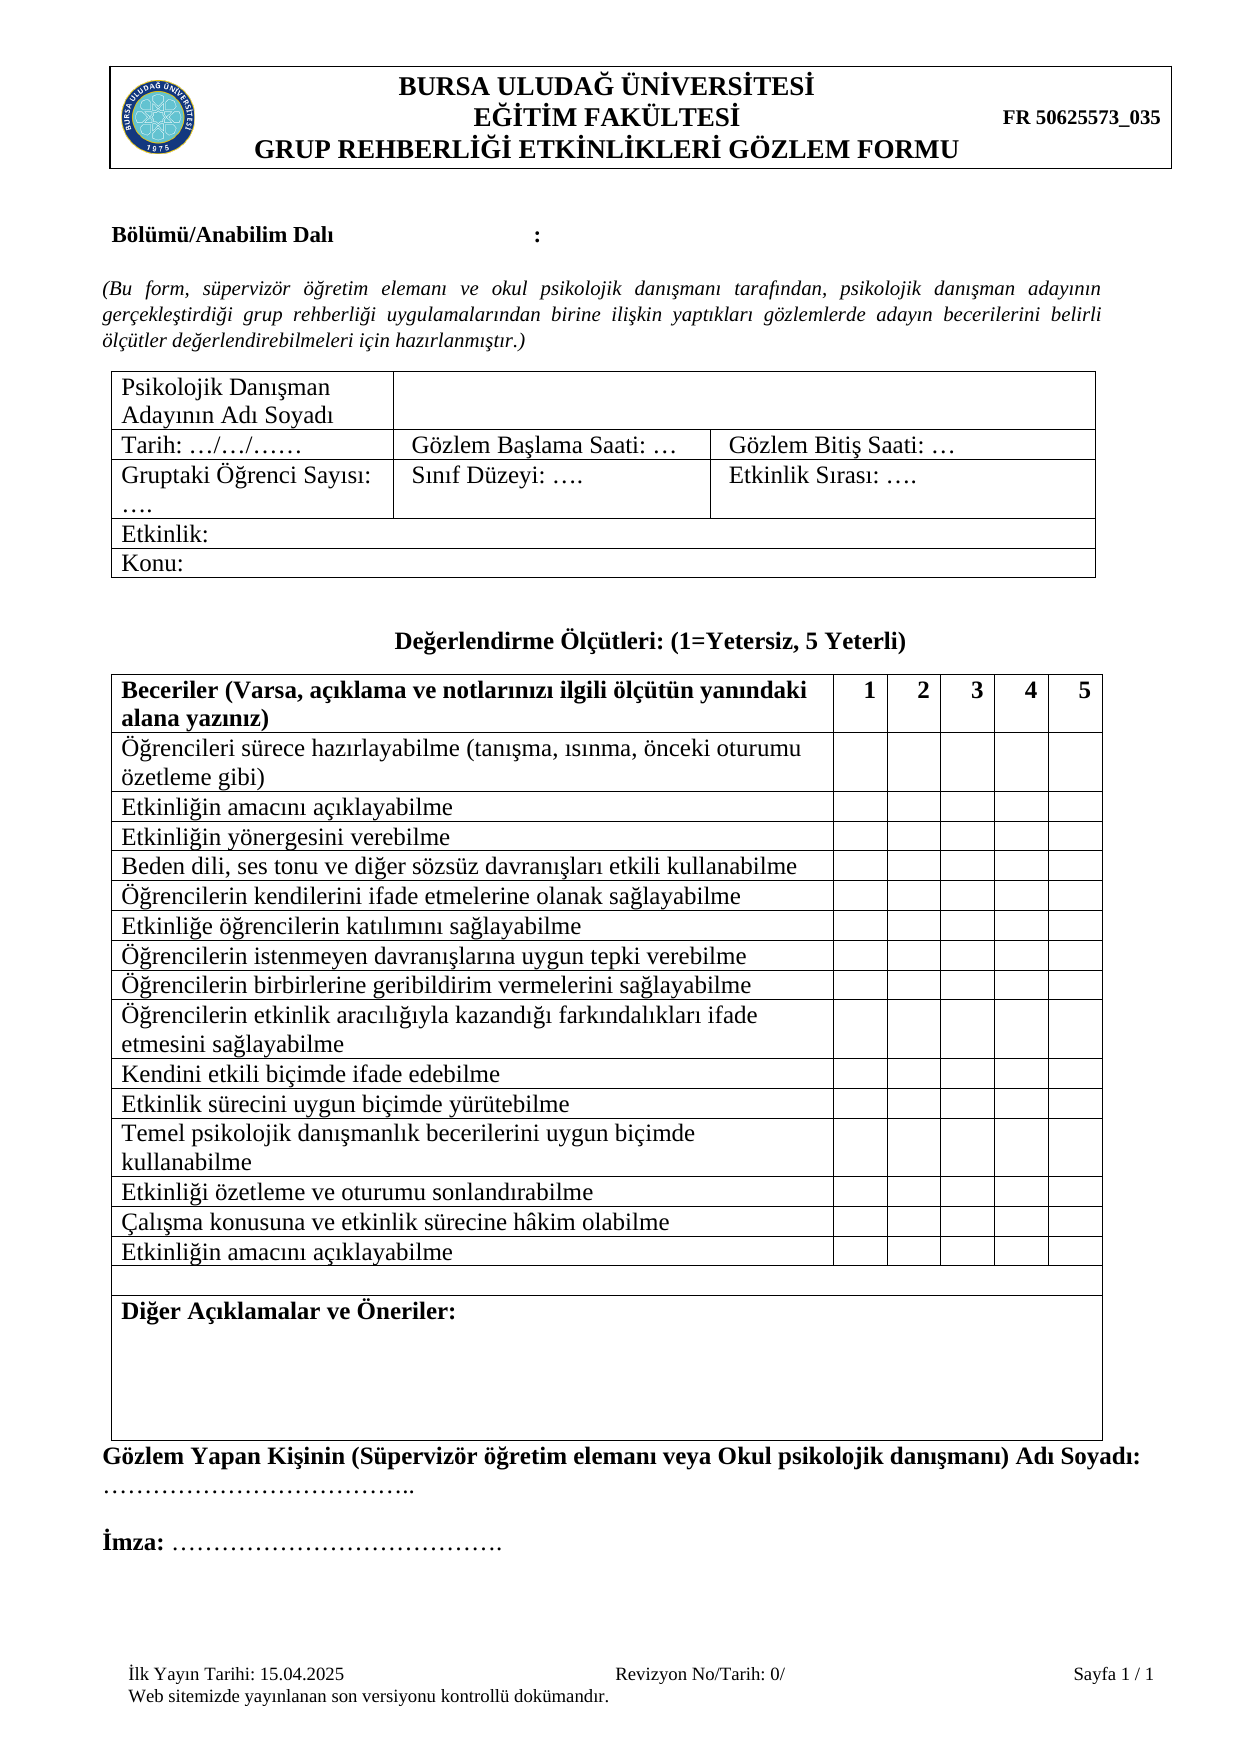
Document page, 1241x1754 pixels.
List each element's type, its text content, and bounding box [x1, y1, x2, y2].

table_cell [888, 851, 940, 880]
table_cell Etkinlik sürecini uygun biçimde yürütebilme [112, 1089, 833, 1117]
table_cell [941, 822, 994, 850]
table_cell [941, 1059, 994, 1088]
table_cell [1049, 1059, 1102, 1088]
table_cell [834, 1237, 887, 1265]
table_cell [941, 971, 994, 999]
table_cell [941, 1237, 994, 1265]
table_cell [834, 733, 887, 791]
table_cell Çalışma konusuna ve etkinlik sürecine hâkim olabilme [112, 1207, 833, 1236]
table_cell Gözlem Başlama Saati: … [394, 430, 710, 459]
table_header Psikolojik Danışman Adayının Adı Soyadı [112, 372, 393, 429]
table_cell Beden dili, ses tonu ve diğer sözsüz davranışları etkili kullanabilme [112, 851, 833, 880]
table_cell [1049, 911, 1102, 940]
table_cell [941, 911, 994, 940]
table_cell [941, 733, 994, 791]
table_cell [1049, 851, 1102, 880]
table_cell [941, 792, 994, 821]
table_cell [1049, 1089, 1102, 1117]
table_cell Tarih: …/…/…… [112, 430, 393, 459]
table_cell [834, 1177, 887, 1206]
table_cell Etkinliği özetleme ve oturumu sonlandırabilme [112, 1177, 833, 1206]
table_cell [834, 941, 887, 969]
table_cell [941, 851, 994, 880]
table_cell [941, 1177, 994, 1206]
table_cell [888, 1089, 940, 1117]
table_cell [834, 971, 887, 999]
table_cell [1049, 792, 1102, 821]
table_cell Etkinliğin amacını açıklayabilme [112, 792, 833, 821]
table_cell [834, 1059, 887, 1088]
table_cell Etkinlik Sırası: …. [711, 460, 1095, 518]
picture [121, 80, 195, 154]
table_cell [834, 1119, 887, 1176]
table_cell [1049, 971, 1102, 999]
table_header [394, 372, 1095, 429]
table_cell Etkinliğin yönergesini verebilme [112, 822, 833, 850]
table_cell [995, 822, 1048, 850]
table_cell Etkinlik: [112, 519, 1095, 547]
table_header Beceriler (Varsa, açıklama ve notlarınızı ilgili ölçütün yanındaki alana yazınız) [112, 675, 833, 732]
table_cell [888, 911, 940, 940]
table_cell [995, 792, 1048, 821]
table_cell Etkinliğe öğrencilerin katılımını sağlayabilme [112, 911, 833, 940]
table_cell Öğrencilerin kendilerini ifade etmelerine olanak sağlayabilme [112, 881, 833, 910]
table_cell [888, 822, 940, 850]
table_cell Öğrencilerin istenmeyen davranışlarına uygun tepki verebilme [112, 941, 833, 969]
table_cell [1049, 822, 1102, 850]
table_cell [995, 1207, 1048, 1236]
table_cell [995, 851, 1048, 880]
table_cell [941, 1207, 994, 1236]
table_cell [941, 941, 994, 969]
text Değerlendirme Ölçütleri: (1=Yetersiz, 5 Yeterli) [102, 626, 1198, 655]
table_cell Öğrencilerin birbirlerine geribildirim vermelerini sağlayabilme [112, 971, 833, 999]
table_cell [995, 1177, 1048, 1206]
table_cell Kendini etkili biçimde ifade edebilme [112, 1059, 833, 1088]
table_cell Etkinliğin amacını açıklayabilme [112, 1237, 833, 1265]
table_cell [941, 1000, 994, 1058]
table_cell [888, 1000, 940, 1058]
table_cell [1049, 1207, 1102, 1236]
table_cell [888, 881, 940, 910]
text İmza: …………………………………. [102, 1527, 1198, 1556]
table_cell [995, 1059, 1048, 1088]
table_cell [1049, 1237, 1102, 1265]
text Gözlem Yapan Kişinin (Süpervizör öğretim elemanı veya Okul psikolojik danışmanı) Adı Soyadı: ……………………………….. [102, 1441, 1198, 1498]
table_cell [834, 792, 887, 821]
table_cell [995, 1089, 1048, 1117]
table_cell [834, 851, 887, 880]
table_cell Temel psikolojik danışmanlık becerilerini uygun biçimde kullanabilme [112, 1119, 833, 1176]
table_cell [1049, 733, 1102, 791]
table_cell [888, 1237, 940, 1265]
table_cell [941, 1119, 994, 1176]
table_cell [888, 792, 940, 821]
table_cell [995, 1000, 1048, 1058]
table_cell [995, 1237, 1048, 1265]
table_cell Konu: [112, 549, 1095, 577]
table_cell [834, 1089, 887, 1117]
table_cell [888, 733, 940, 791]
table_cell Öğrencileri sürece hazırlayabilme (tanışma, ısınma, önceki oturumu özetleme gibi) [112, 733, 833, 791]
table_cell [1049, 1119, 1102, 1176]
table_cell [834, 1207, 887, 1236]
table_cell Sınıf Düzeyi: …. [394, 460, 710, 518]
table_cell Gözlem Bitiş Saati: … [711, 430, 1095, 459]
table_header 5 [1049, 675, 1102, 732]
table_cell [888, 971, 940, 999]
table_cell [995, 881, 1048, 910]
table_cell [888, 941, 940, 969]
table_header 4 [995, 675, 1048, 732]
table_cell [834, 822, 887, 850]
table_cell [834, 881, 887, 910]
table_header 1 [834, 675, 887, 732]
table_cell [995, 911, 1048, 940]
text Bölümü/Anabilim Dalı : [111, 221, 1107, 247]
table_cell [995, 1119, 1048, 1176]
table_cell [888, 1177, 940, 1206]
table_cell [888, 1059, 940, 1088]
table_cell [834, 1000, 887, 1058]
table_cell [1049, 1177, 1102, 1206]
table_cell [995, 733, 1048, 791]
table_header 3 [941, 675, 994, 732]
table_cell [995, 971, 1048, 999]
table_cell [1049, 881, 1102, 910]
table_cell Öğrencilerin etkinlik aracılığıyla kazandığı farkındalıkları ifade etmesini sağlayabilme [112, 1000, 833, 1058]
table_cell [1049, 941, 1102, 969]
table_cell [941, 1089, 994, 1117]
table_cell Diğer Açıklamalar ve Öneriler: [112, 1296, 1102, 1440]
table_header 2 [888, 675, 940, 732]
table_cell Gruptaki Öğrenci Sayısı:…. [112, 460, 393, 518]
table_cell [888, 1119, 940, 1176]
table_cell [834, 911, 887, 940]
table_cell [1049, 1000, 1102, 1058]
table_cell [888, 1207, 940, 1236]
table_cell [995, 941, 1048, 969]
table_cell [112, 1266, 1102, 1295]
table_cell [941, 881, 994, 910]
text (Bu form, süpervizör öğretim elemanı ve okul psikolojik danışmanı tarafından, psikolojik danışman adayının gerçekleştirdiği grup rehberliği uygulamalarından birine ilişkin yaptıkları gözlemlerde adayın becerilerini belirli ölçütler değerlendirebilmeleri için hazırlanmıştır.) [102, 276, 1105, 352]
